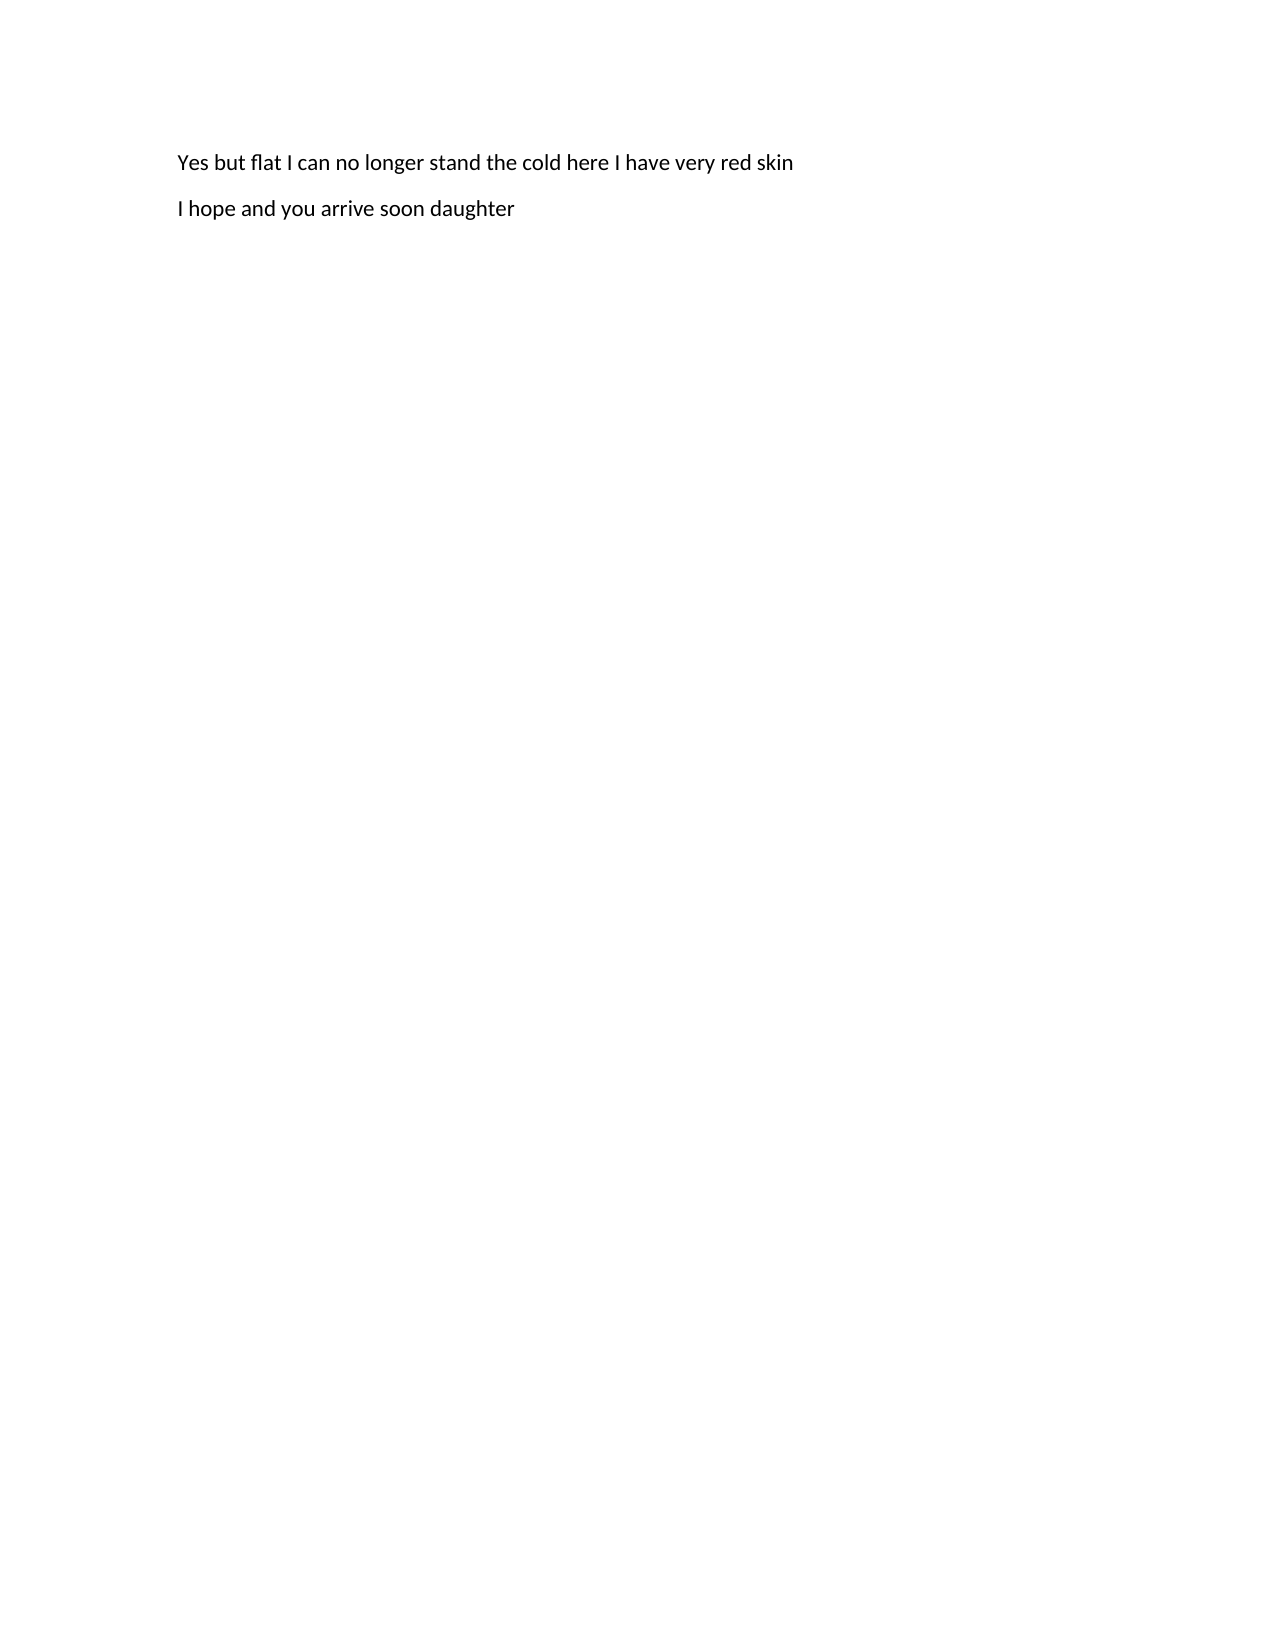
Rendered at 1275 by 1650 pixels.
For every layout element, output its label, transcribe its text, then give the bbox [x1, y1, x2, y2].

text I hope and you arrive soon daughter [177, 194, 1098, 222]
text Yes but flat I can no longer stand the cold here I have very red skin [177, 148, 1098, 176]
